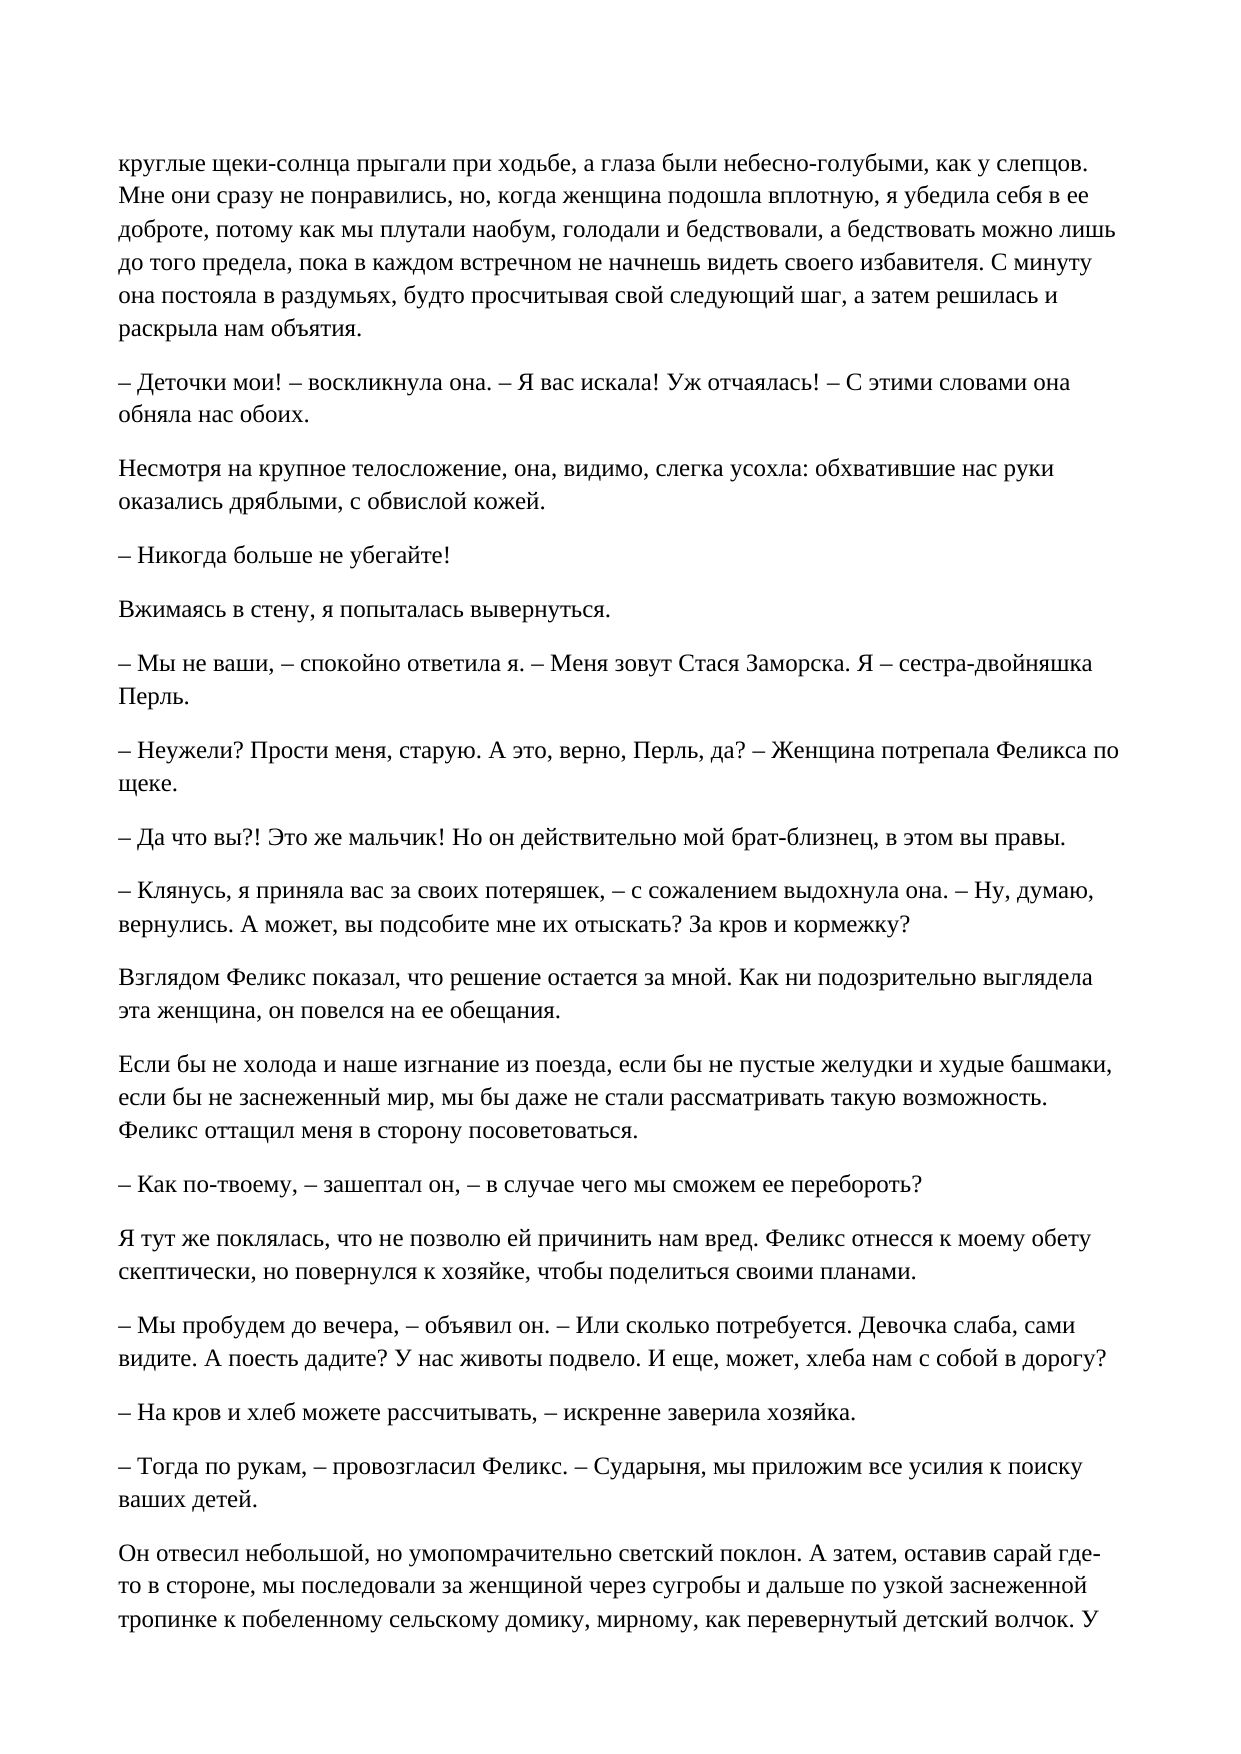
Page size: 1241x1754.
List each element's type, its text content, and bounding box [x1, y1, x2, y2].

text – Деточки мои! – воскликнула она. – Я вас искала! Уж отчаялась! – С этими словами она обняла нас обоих. [118, 367, 1122, 428]
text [118, 148, 1122, 341]
text – Да что вы?! Это же мальчик! Но он действительно мой брат-близнец, в этом вы правы. [118, 822, 1122, 851]
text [118, 1538, 1122, 1632]
text – Никогда больше не убегайте! [118, 540, 1122, 569]
text Взглядом Феликс показал, что решение остается за мной. Как ни подозрительно выглядела эта женщина, он повелся на ее обещания. [118, 962, 1122, 1024]
text Если бы не холода и наше изгнание из поезда, если бы не пустые желудки и худые башмаки, если бы не заснеженный мир, мы бы даже не стали рассматривать такую возможность. Феликс оттащил меня в сторону посоветоваться. [118, 1049, 1122, 1144]
text – Мы пробудем до вечера, – объявил он. – Или сколько потребуется. Девочка слаба, сами видите. А поесть дадите? У нас животы подвело. И еще, может, хлеба нам с собой в дорогу? [118, 1310, 1122, 1372]
text Я тут же поклялась, что не позволю ей причинить нам вред. Феликс отнесся к моему обету скептически, но повернулся к хозяйке, чтобы поделиться своими планами. [118, 1223, 1122, 1285]
text – На кров и хлеб можете рассчитывать, – искренне заверила хозяйка. [118, 1397, 1122, 1426]
text – Клянусь, я приняла вас за своих потеряшек, – с сожалением выдохнула она. – Ну, думаю, вернулись. А может, вы подсобите мне их отыскать? За кров и кормежку? [118, 876, 1122, 937]
text – Мы не ваши, – спокойно ответила я. – Меня зовут Стася Заморска. Я – сестра-двойняшка Перль. [118, 648, 1122, 710]
text – Неужели? Прости меня, старую. А это, верно, Перль, да? – Женщина потрепала Феликса по щеке. [118, 735, 1122, 797]
text – Тогда по рукам, – провозгласил Феликс. – Сударыня, мы приложим все усилия к поиску ваших детей. [118, 1451, 1122, 1512]
text – Как по-твоему, – зашептал он, – в случае чего мы сможем ее перебороть? [118, 1169, 1122, 1198]
text Несмотря на крупное телосложение, она, видимо, слегка усохла: обхватившие нас руки оказались дряблыми, с обвислой кожей. [118, 453, 1122, 515]
text Вжимаясь в стену, я попыталась вывернуться. [118, 594, 1122, 623]
